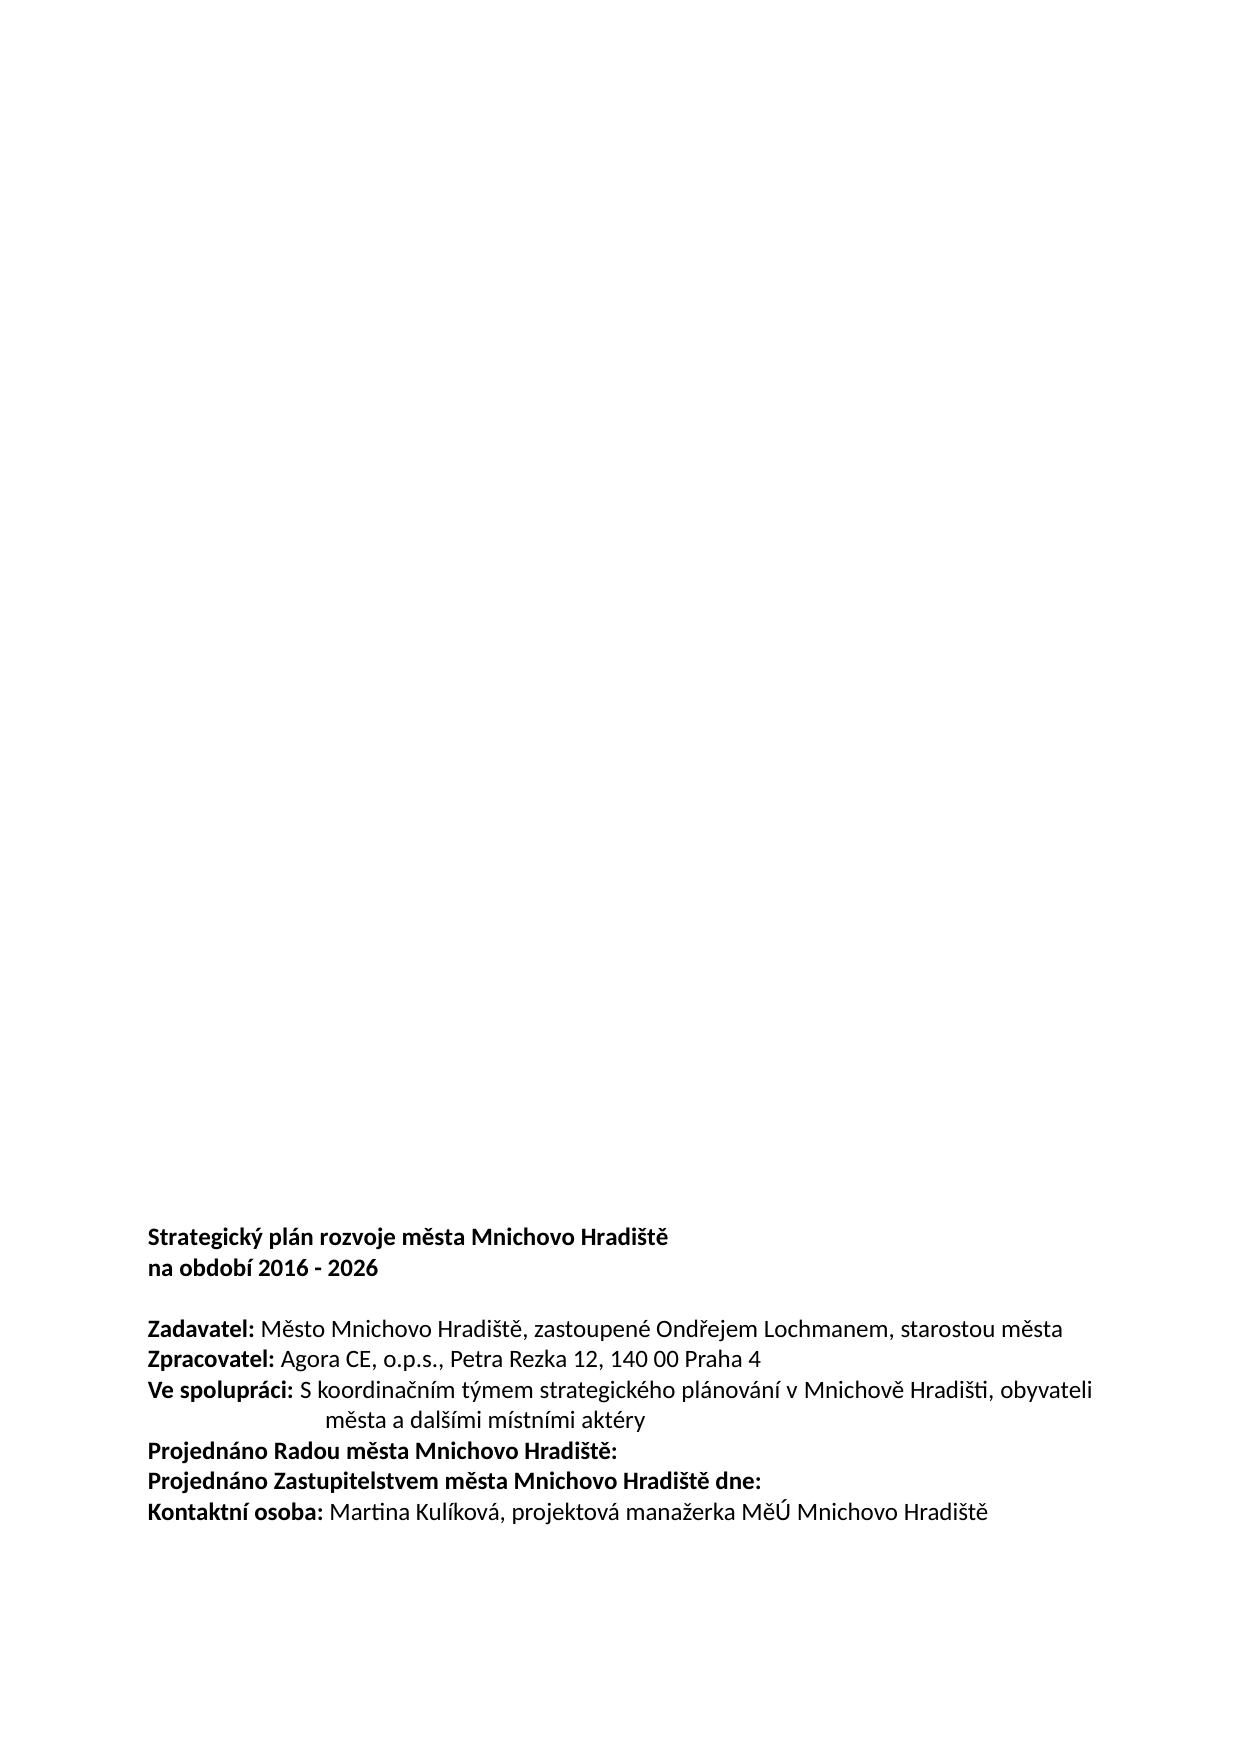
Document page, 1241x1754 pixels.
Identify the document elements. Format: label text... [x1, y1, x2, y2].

text Strategický plán rozvoje města Mnichovo Hradiště [148, 1221, 1093, 1252]
text Zpracovatel: Agora CE, o.p.s., Petra Rezka 12, 140 00 Praha 4 [148, 1343, 1093, 1374]
text Projednáno Radou města Mnichovo Hradiště: [148, 1435, 1093, 1466]
text Projednáno Zastupitelstvem města Mnichovo Hradiště dne: [148, 1466, 1093, 1496]
text Zadavatel: Město Mnichovo Hradiště, zastoupené Ondřejem Lochmanem, starostou města [148, 1313, 1093, 1343]
text Ve spolupráci: S koordinačním týmem strategického plánování v Mnichově Hradišti, obyvateli města a dalšími místními aktéry [148, 1374, 1093, 1435]
text na období 2016 - 2026 [148, 1252, 1093, 1282]
text Kontaktní osoba: Martina Kulíková, projektová manažerka MěÚ Mnichovo Hradiště [148, 1496, 1093, 1527]
